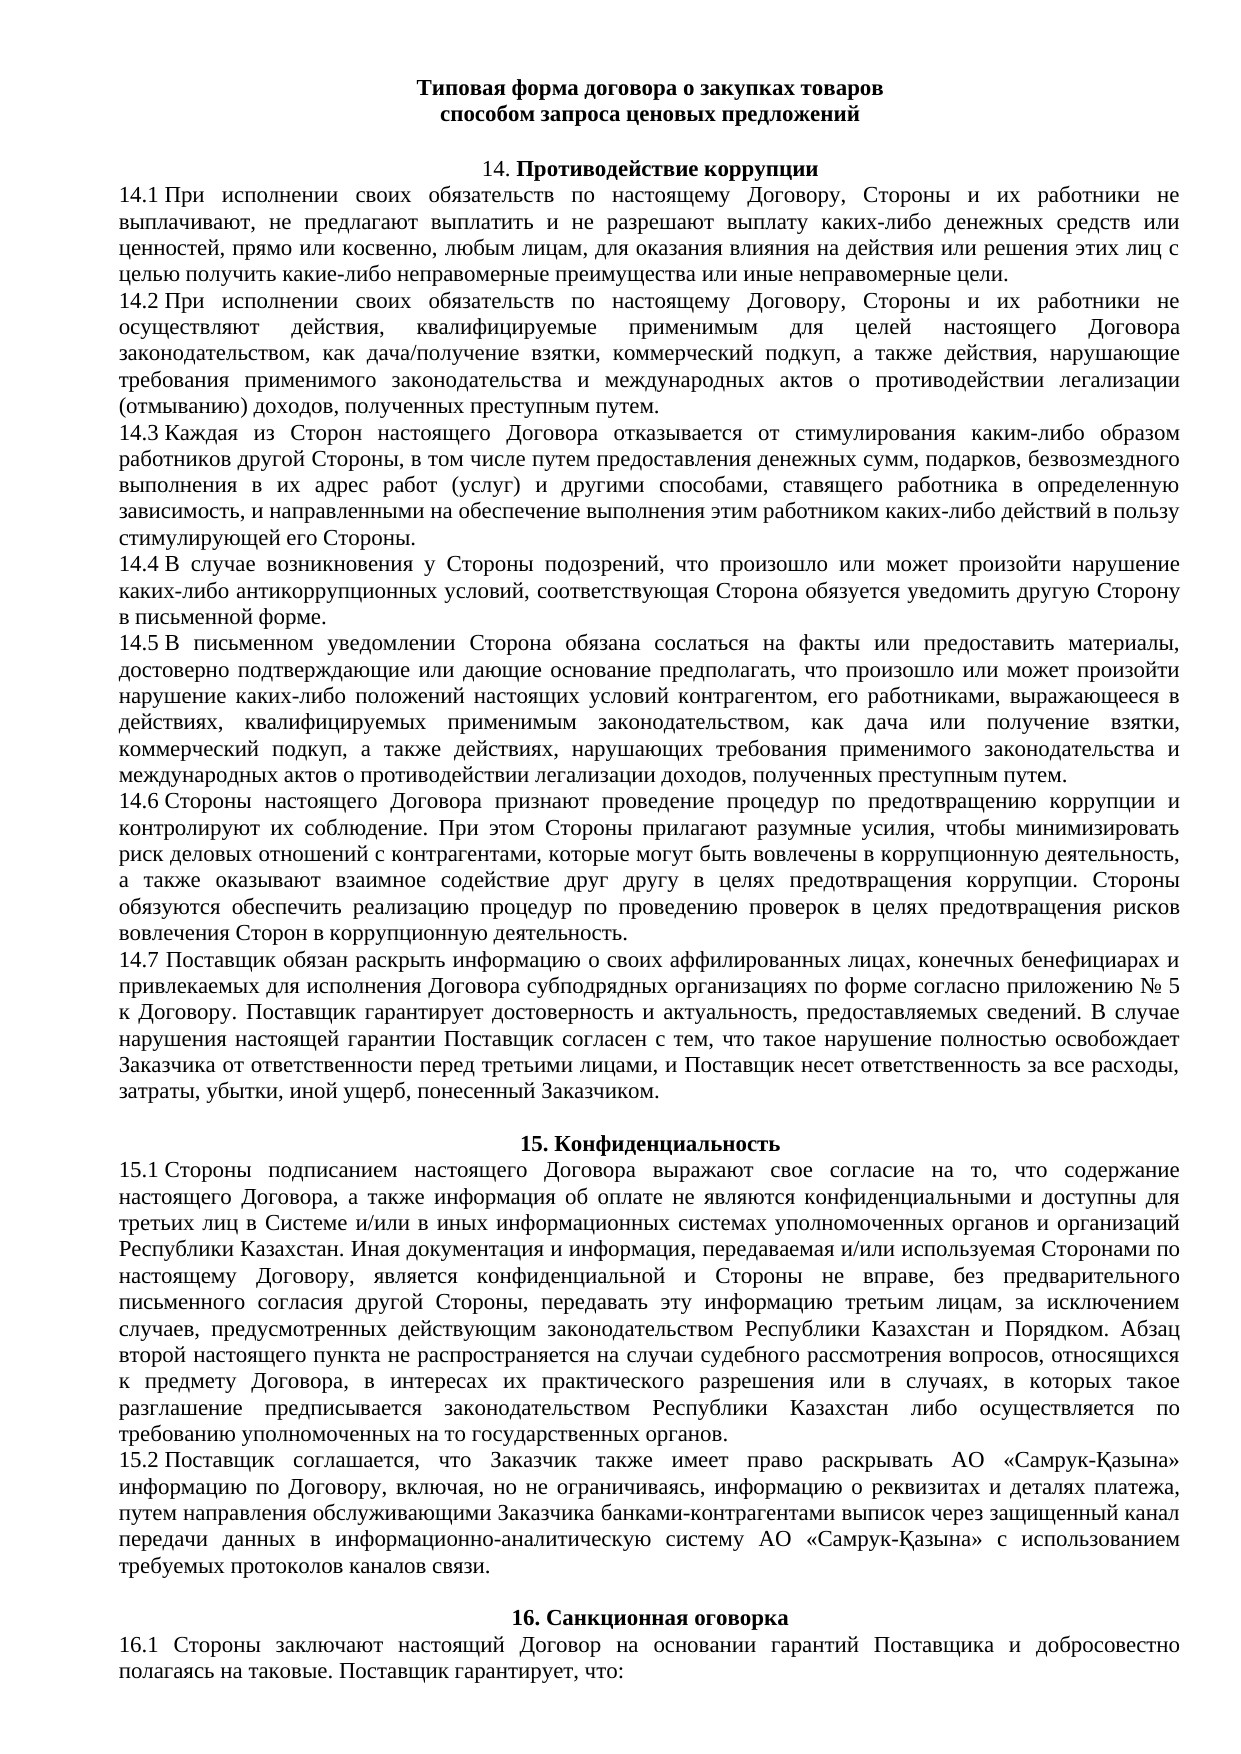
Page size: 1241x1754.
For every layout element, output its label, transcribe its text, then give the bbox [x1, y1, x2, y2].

text 14.1 При исполнении своих обязательств по настоящему Договору, Стороны и их работники не выплачивают, не предлагают выплатить и не разрешают выплату каких-либо денежных средств или ценностей, прямо или косвенно, любым лицам, для оказания влияния на действия или решения этих лиц с целью получить какие-либо неправомерные преимущества или иные неправомерные цели. [118, 181, 1182, 287]
text 14.6 Стороны настоящего Договора признают проведение процедур по предотвращению коррупции и контролируют их соблюдение. При этом Стороны прилагают разумные усилия, чтобы минимизировать риск деловых отношений с контрагентами, которые могут быть вовлечены в коррупционную деятельность, а также оказывают взаимное содействие друг другу в целях предотвращения коррупции. Стороны обязуются обеспечить реализацию процедур по проведению проверок в целях предотвращения рисков вовлечения Сторон в коррупционную деятельность. [118, 787, 1182, 946]
text 14.2 При исполнении своих обязательств по настоящему Договору, Стороны и их работники не осуществляют действия, квалифицируемые применимым для целей настоящего Договора законодательством, как дача/получение взятки, коммерческий подкуп, а также действия, нарушающие требования применимого законодательства и международных актов о противодействии легализации (отмыванию) доходов, полученных преступным путем. [118, 287, 1182, 418]
text 14.5 В письменном уведомлении Сторона обязана сослаться на факты или предоставить материалы, достоверно подтверждающие или дающие основание предполагать, что произошло или может произойти нарушение каких-либо положений настоящих условий контрагентом, его работниками, выражающееся в действиях, квалифицируемых применимым законодательством, как дача или получение взятки, коммерческий подкуп, а также действиях, нарушающих требования применимого законодательства и международных актов о противодействии легализации доходов, полученных преступным путем. [118, 629, 1182, 787]
list 14. Противодействие коррупции [118, 155, 1182, 181]
text 15. Конфиденциальность [118, 1130, 1182, 1156]
list 16.1 Стороны заключают настоящий Договор на основании гарантий Поставщика и добросовестно полагаясь на таковые. Поставщик гарантирует, что: [118, 1631, 1182, 1683]
text 16. Санкционная оговорка [118, 1604, 1182, 1631]
text 14.4 В случае возникновения у Стороны подозрений, что произошло или может произойти нарушение каких-либо антикоррупционных условий, соответствующая Сторона обязуется уведомить другую Сторону в письменной форме. [118, 550, 1182, 629]
text 15.1 Стороны подписанием настоящего Договора выражают свое согласие на то, что содержание настоящего Договора, а также информация об оплате не являются конфиденциальными и доступны для третьих лиц в Системе и/или в иных информационных системах уполномоченных органов и организаций Республики Казахстан. Иная документация и информация, передаваемая и/или используемая Сторонами по настоящему Договору, является конфиденциальной и Стороны не вправе, без предварительного письменного согласия другой Стороны, передавать эту информацию третьим лицам, за исключением случаев, предусмотренных действующим законодательством Республики Казахстан и Порядком. Абзац второй настоящего пункта не распространяется на случаи судебного рассмотрения вопросов, относящихся к предмету Договора, в интересах их практического разрешения или в случаях, в которых такое разглашение предписывается законодательством Республики Казахстан либо осуществляется по требованию уполномоченных на то государственных органов. [118, 1156, 1182, 1446]
text 15.2 Поставщик соглашается, что Заказчик также имеет право раскрывать АО «Самрук-Қазына» информацию по Договору, включая, но не ограничиваясь, информацию о реквизитах и деталях платежа, путем направления обслуживающими Заказчика банками-контрагентами выписок через защищенный канал передачи данных в информационно-аналитическую систему АО «Самрук-Қазына» с использованием требуемых протоколов каналов связи. [118, 1446, 1182, 1578]
text 14.3 Каждая из Сторон настоящего Договора отказывается от стимулирования каким-либо образом работников другой Стороны, в том числе путем предоставления денежных сумм, подарков, безвозмездного выполнения в их адрес работ (услуг) и другими способами, ставящего работника в определенную зависимость, и направленными на обеспечение выполнения этим работником каких-либо действий в пользу стимулирующей его Стороны. [118, 418, 1182, 550]
text 14.7 Поставщик обязан раскрыть информацию о своих аффилированных лицах, конечных бенефициарах и привлекаемых для исполнения Договора субподрядных организациях по форме согласно приложению № 5 к Договору. Поставщик гарантирует достоверность и актуальность, предоставляемых сведений. В случае нарушения настоящей гарантии Поставщик согласен с тем, что такое нарушение полностью освобождает Заказчика от ответственности перед третьими лицами, и Поставщик несет ответственность за все расходы, затраты, убытки, иной ущерб, понесенный Заказчиком. [118, 946, 1182, 1104]
